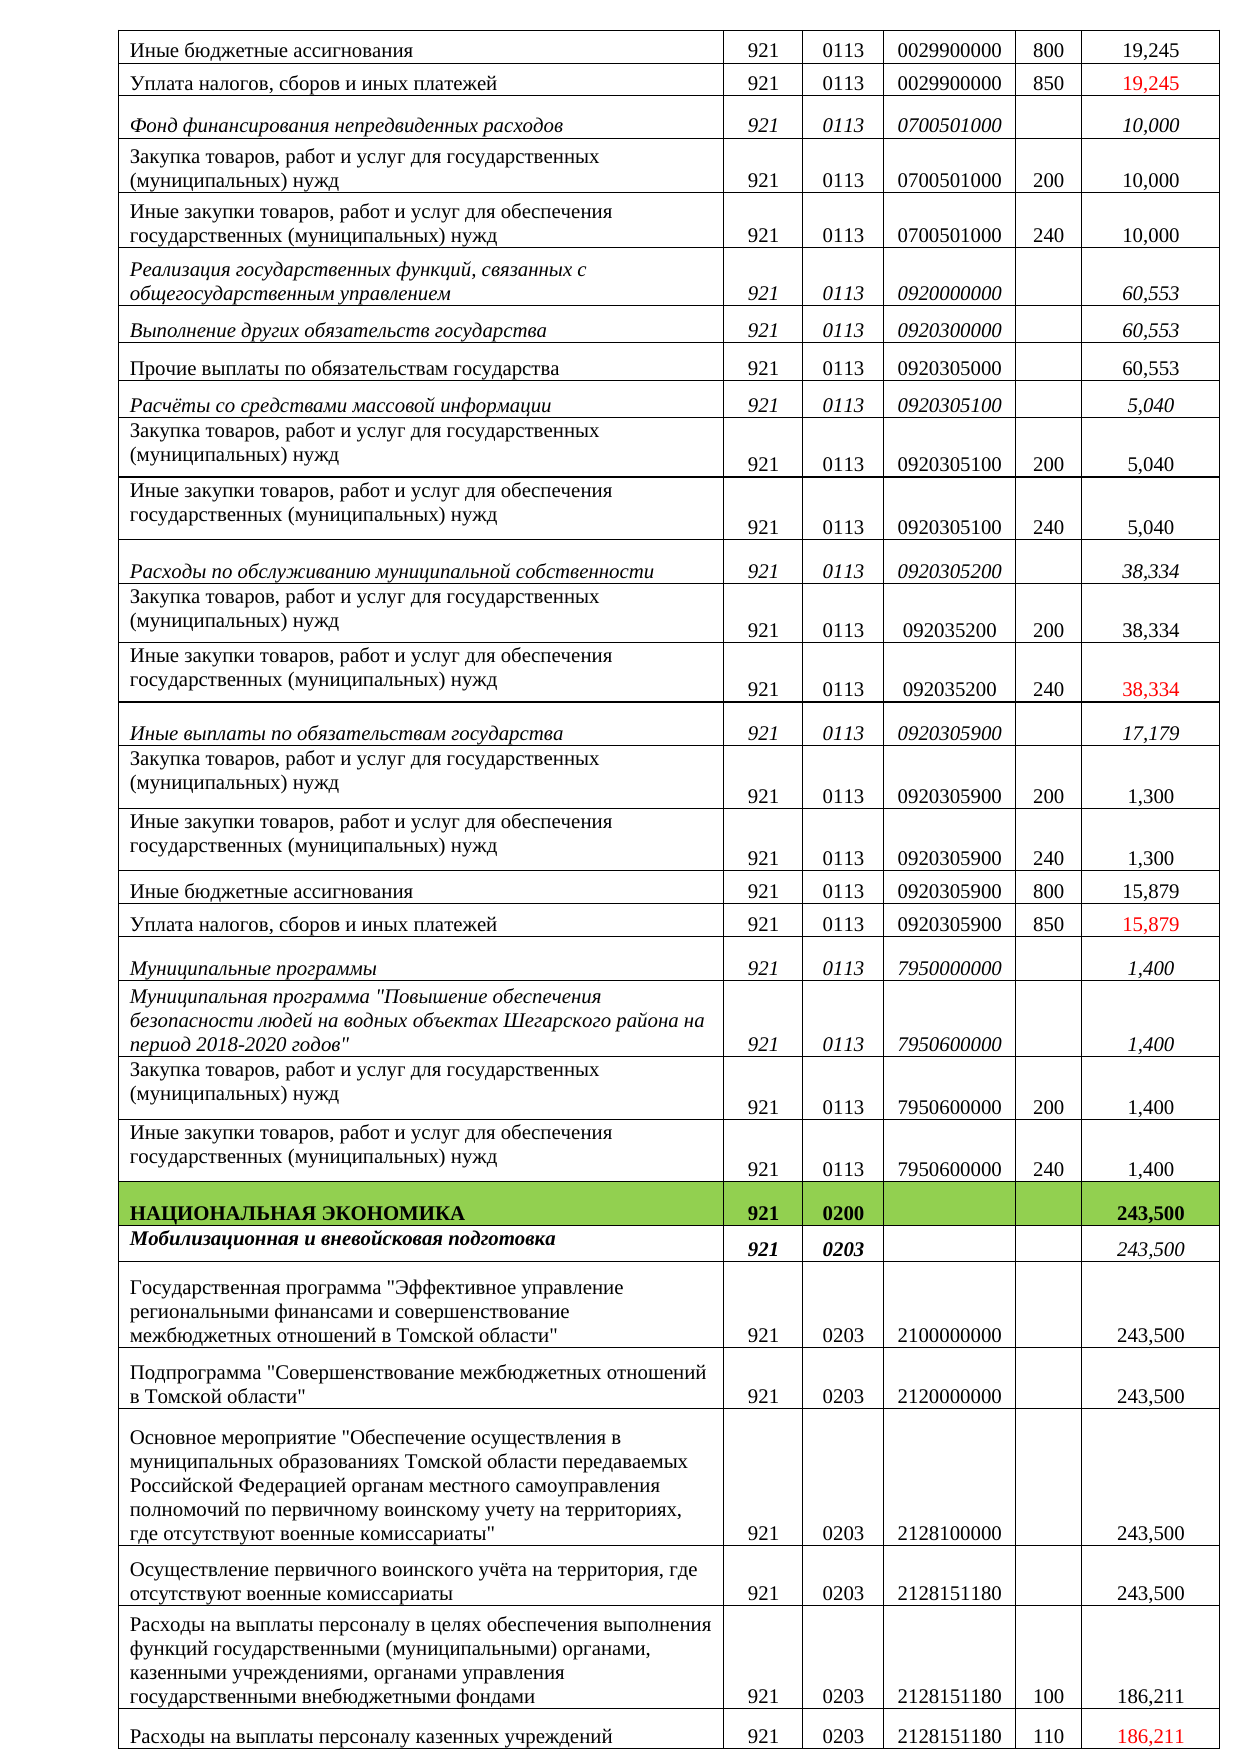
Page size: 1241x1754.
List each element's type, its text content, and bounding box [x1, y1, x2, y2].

table_cell 0113 [803, 381, 883, 417]
table_cell Прочие выплаты по обязательствам государства [119, 343, 723, 379]
table_cell 0029900000 [884, 64, 1015, 95]
table_cell 921 [724, 871, 802, 903]
table_cell Иные закупки товаров, работ и услуг для обеспечения государственных (муниципальных) нужд [119, 643, 723, 701]
table_cell [1016, 248, 1081, 304]
table_cell 10,000 [1082, 139, 1219, 192]
table_cell 0203 [803, 1226, 883, 1261]
table_cell 0113 [803, 418, 883, 476]
table_cell 1,400 [1082, 937, 1219, 979]
table_cell 240 [1016, 1120, 1081, 1181]
table_cell 0920000000 [884, 248, 1015, 304]
table_cell 0029900000 [884, 31, 1015, 62]
table_cell Муниципальные программы [119, 937, 723, 979]
table_cell [1016, 703, 1081, 745]
table_cell 0113 [803, 1120, 883, 1181]
table_cell 2100000000 [884, 1262, 1015, 1347]
table_cell 921 [724, 381, 802, 417]
table_cell Основное мероприятие "Обеспечение осуществления в муниципальных образованиях Томской области передаваемых Российской Федерацией органам местного самоуправления полномочий по первичному воинскому учету на территориях, где отсутствуют военные комиссариаты" [119, 1409, 723, 1545]
table_cell 0113 [803, 981, 883, 1056]
table_cell 38,334 [1082, 584, 1219, 642]
table_cell [1016, 1182, 1081, 1225]
table_cell 0113 [803, 937, 883, 979]
table_cell 200 [1016, 1057, 1081, 1119]
table_cell 19,245 [1082, 64, 1219, 95]
table_cell 921 [724, 139, 802, 192]
table_cell 0203 [803, 1606, 883, 1708]
table_cell 921 [724, 643, 802, 701]
table_cell 243,500 [1082, 1182, 1219, 1225]
table_cell 0920305100 [884, 478, 1015, 539]
table_cell 921 [724, 904, 802, 936]
table_cell 243,500 [1082, 1348, 1219, 1408]
table_cell 0113 [803, 643, 883, 701]
table_cell 0700501000 [884, 139, 1015, 192]
table_cell 0920305000 [884, 343, 1015, 379]
table_cell 1,300 [1082, 809, 1219, 870]
table_cell 0203 [803, 1262, 883, 1347]
table_cell 19,245 [1082, 31, 1219, 62]
table_cell [1016, 981, 1081, 1056]
table_cell 60,553 [1082, 306, 1219, 342]
table_cell 0113 [803, 248, 883, 304]
table_cell [1016, 937, 1081, 979]
table_cell 921 [724, 703, 802, 745]
table_cell 5,040 [1082, 418, 1219, 476]
table_cell 0920305100 [884, 381, 1015, 417]
table_cell 800 [1016, 871, 1081, 903]
table_cell 0113 [803, 96, 883, 137]
table_cell 921 [724, 343, 802, 379]
table_cell Фонд финансирования непредвиденных расходов [119, 96, 723, 137]
table_cell [1016, 1226, 1081, 1261]
table_cell 921 [724, 306, 802, 342]
table_cell 921 [724, 1182, 802, 1225]
table_cell 240 [1016, 809, 1081, 870]
table_cell 850 [1016, 904, 1081, 936]
table_cell 17,179 [1082, 703, 1219, 745]
table_cell 0920305200 [884, 540, 1015, 583]
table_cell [119, 139, 723, 192]
table_cell 921 [724, 418, 802, 476]
table_cell 0203 [803, 1409, 883, 1545]
table_cell Осуществление первичного воинского учёта на территория, где отсутствуют военные комиссариаты [119, 1546, 723, 1604]
table_cell [884, 1226, 1015, 1261]
table_cell 2120000000 [884, 1348, 1015, 1408]
table_cell 921 [724, 1546, 802, 1604]
table_cell 1,400 [1082, 981, 1219, 1056]
table_cell 092035200 [884, 643, 1015, 701]
table_cell 15,879 [1082, 871, 1219, 903]
table_cell 921 [724, 540, 802, 583]
table_cell 243,500 [1082, 1226, 1219, 1261]
table_cell Государственная программа "Эффективное управление региональными финансами и совершенствование межбюджетных отношений в Томской области" [119, 1262, 723, 1347]
table_cell 0700501000 [884, 96, 1015, 137]
table_cell Закупка товаров, работ и услуг для государственных (муниципальных) нужд [119, 1057, 723, 1119]
table_cell 921 [724, 746, 802, 808]
table_cell Мобилизационная и вневойсковая подготовка [119, 1226, 723, 1261]
table_cell 0203 [803, 1546, 883, 1604]
table_cell 7950000000 [884, 937, 1015, 979]
table_cell 2128151180 [884, 1709, 1015, 1748]
table_cell 0920300000 [884, 306, 1015, 342]
table_cell 0700501000 [884, 193, 1015, 247]
table_cell 921 [724, 64, 802, 95]
table_cell [1016, 381, 1081, 417]
table_cell 38,334 [1082, 540, 1219, 583]
table_cell 0113 [803, 31, 883, 62]
table_cell 38,334 [1082, 643, 1219, 701]
table_cell 7950600000 [884, 981, 1015, 1056]
table_cell 0200 [803, 1182, 883, 1225]
table_cell 0113 [803, 343, 883, 379]
table_cell 0113 [803, 584, 883, 642]
table_cell Иные закупки товаров, работ и услуг для обеспечения государственных (муниципальных) нужд [119, 478, 723, 539]
table_cell Уплата налогов, сборов и иных платежей [119, 64, 723, 95]
table_cell 200 [1016, 418, 1081, 476]
table_cell Закупка товаров, работ и услуг для государственных (муниципальных) нужд [119, 584, 723, 642]
table_cell 10,000 [1082, 193, 1219, 247]
table_cell 092035200 [884, 584, 1015, 642]
table_cell 921 [724, 981, 802, 1056]
table_cell 60,553 [1082, 248, 1219, 304]
table_cell 243,500 [1082, 1262, 1219, 1347]
table_cell Иные бюджетные ассигнования [119, 31, 723, 62]
table_cell [1016, 1409, 1081, 1545]
table_cell Выполнение других обязательств государства [119, 306, 723, 342]
table_cell 850 [1016, 64, 1081, 95]
table_cell 921 [724, 1409, 802, 1545]
table_cell 921 [724, 478, 802, 539]
table_cell 921 [724, 809, 802, 870]
table_cell [1016, 96, 1081, 137]
table_cell [1016, 540, 1081, 583]
table_cell 921 [724, 1348, 802, 1408]
table_cell 110 [1016, 1709, 1081, 1748]
table_cell 0113 [803, 193, 883, 247]
table_cell Иные закупки товаров, работ и услуг для обеспечения государственных (муниципальных) нужд [119, 809, 723, 870]
table_cell 0920305900 [884, 871, 1015, 903]
table_cell 0920305900 [884, 746, 1015, 808]
table_cell 243,500 [1082, 1409, 1219, 1545]
table_cell 0113 [803, 871, 883, 903]
table_cell 15,879 [1082, 904, 1219, 936]
table_cell 921 [724, 1262, 802, 1347]
table_cell 1,300 [1082, 746, 1219, 808]
table_cell Реализация государственных функций, связанных с общегосударственным управлением [119, 248, 723, 304]
table_cell 7950600000 [884, 1057, 1015, 1119]
table_cell 243,500 [1082, 1546, 1219, 1604]
table_cell 2128100000 [884, 1409, 1015, 1545]
table_cell 240 [1016, 478, 1081, 539]
table_cell Уплата налогов, сборов и иных платежей [119, 904, 723, 936]
table_cell Расходы на выплаты персоналу казенных учреждений [119, 1709, 723, 1748]
table_cell 921 [724, 584, 802, 642]
table_cell 921 [724, 96, 802, 137]
table_cell НАЦИОНАЛЬНАЯ ЭКОНОМИКА [119, 1182, 723, 1225]
table_cell 0113 [803, 904, 883, 936]
table_cell Расходы по обслуживанию муниципальной собственности [119, 540, 723, 583]
table_cell 0113 [803, 540, 883, 583]
table_cell 0113 [803, 478, 883, 539]
table_cell Расчёты со средствами массовой информации [119, 381, 723, 417]
table_cell 0113 [803, 139, 883, 192]
table_cell 240 [1016, 643, 1081, 701]
table_cell 921 [724, 1709, 802, 1748]
table_cell 5,040 [1082, 381, 1219, 417]
table_cell 200 [1016, 584, 1081, 642]
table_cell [119, 193, 723, 247]
table_cell 921 [724, 248, 802, 304]
table_cell 0203 [803, 1348, 883, 1408]
table_cell Закупка товаров, работ и услуг для государственных (муниципальных) нужд [119, 746, 723, 808]
table_cell 1,400 [1082, 1057, 1219, 1119]
table_cell Иные закупки товаров, работ и услуг для обеспечения государственных (муниципальных) нужд [119, 1120, 723, 1181]
table_cell Иные выплаты по обязательствам государства [119, 703, 723, 745]
table_cell Закупка товаров, работ и услуг для государственных (муниципальных) нужд [119, 418, 723, 476]
table_cell 0113 [803, 64, 883, 95]
table_cell Муниципальная программа "Повышение обеспечения безопасности людей на водных объектах Шегарского района на период 2018-2020 годов" [119, 981, 723, 1056]
table_cell 921 [724, 1057, 802, 1119]
table_cell 0113 [803, 809, 883, 870]
table_cell 921 [724, 1226, 802, 1261]
table_cell 186,211 [1082, 1709, 1219, 1748]
table_cell 921 [724, 937, 802, 979]
table_cell 1,400 [1082, 1120, 1219, 1181]
table_cell Иные бюджетные ассигнования [119, 871, 723, 903]
table_cell 0920305900 [884, 703, 1015, 745]
table_cell 200 [1016, 746, 1081, 808]
table_cell 921 [724, 1606, 802, 1708]
table_cell 0113 [803, 703, 883, 745]
table_cell 2128151180 [884, 1546, 1015, 1604]
table_cell 10,000 [1082, 96, 1219, 137]
table_cell 240 [1016, 193, 1081, 247]
table_cell 186,211 [1082, 1606, 1219, 1708]
table_cell [1016, 306, 1081, 342]
table_cell 0113 [803, 746, 883, 808]
table_cell 0203 [803, 1709, 883, 1748]
table_cell 921 [724, 193, 802, 247]
table_cell [1016, 343, 1081, 379]
table_cell [1016, 1348, 1081, 1408]
table_cell 200 [1016, 139, 1081, 192]
table_cell 100 [1016, 1606, 1081, 1708]
table_cell [1016, 1262, 1081, 1347]
table_cell Подпрограмма "Совершенствование межбюджетных отношений в Томской области" [119, 1348, 723, 1408]
table_cell 921 [724, 31, 802, 62]
table_cell 0113 [803, 306, 883, 342]
table_cell 0920305100 [884, 418, 1015, 476]
table_cell 5,040 [1082, 478, 1219, 539]
table_cell 921 [724, 1120, 802, 1181]
table_cell 7950600000 [884, 1120, 1015, 1181]
table_cell 800 [1016, 31, 1081, 62]
table_cell [884, 1182, 1015, 1225]
table_cell 60,553 [1082, 343, 1219, 379]
table_cell 0920305900 [884, 904, 1015, 936]
table_cell 0920305900 [884, 809, 1015, 870]
table_cell [1016, 1546, 1081, 1604]
table_cell Расходы на выплаты персоналу в целях обеспечения выполнения функций государственными (муниципальными) органами, казенными учреждениями, органами управления государственными внебюджетными фондами [119, 1606, 723, 1708]
table_cell 2128151180 [884, 1606, 1015, 1708]
table_cell 0113 [803, 1057, 883, 1119]
